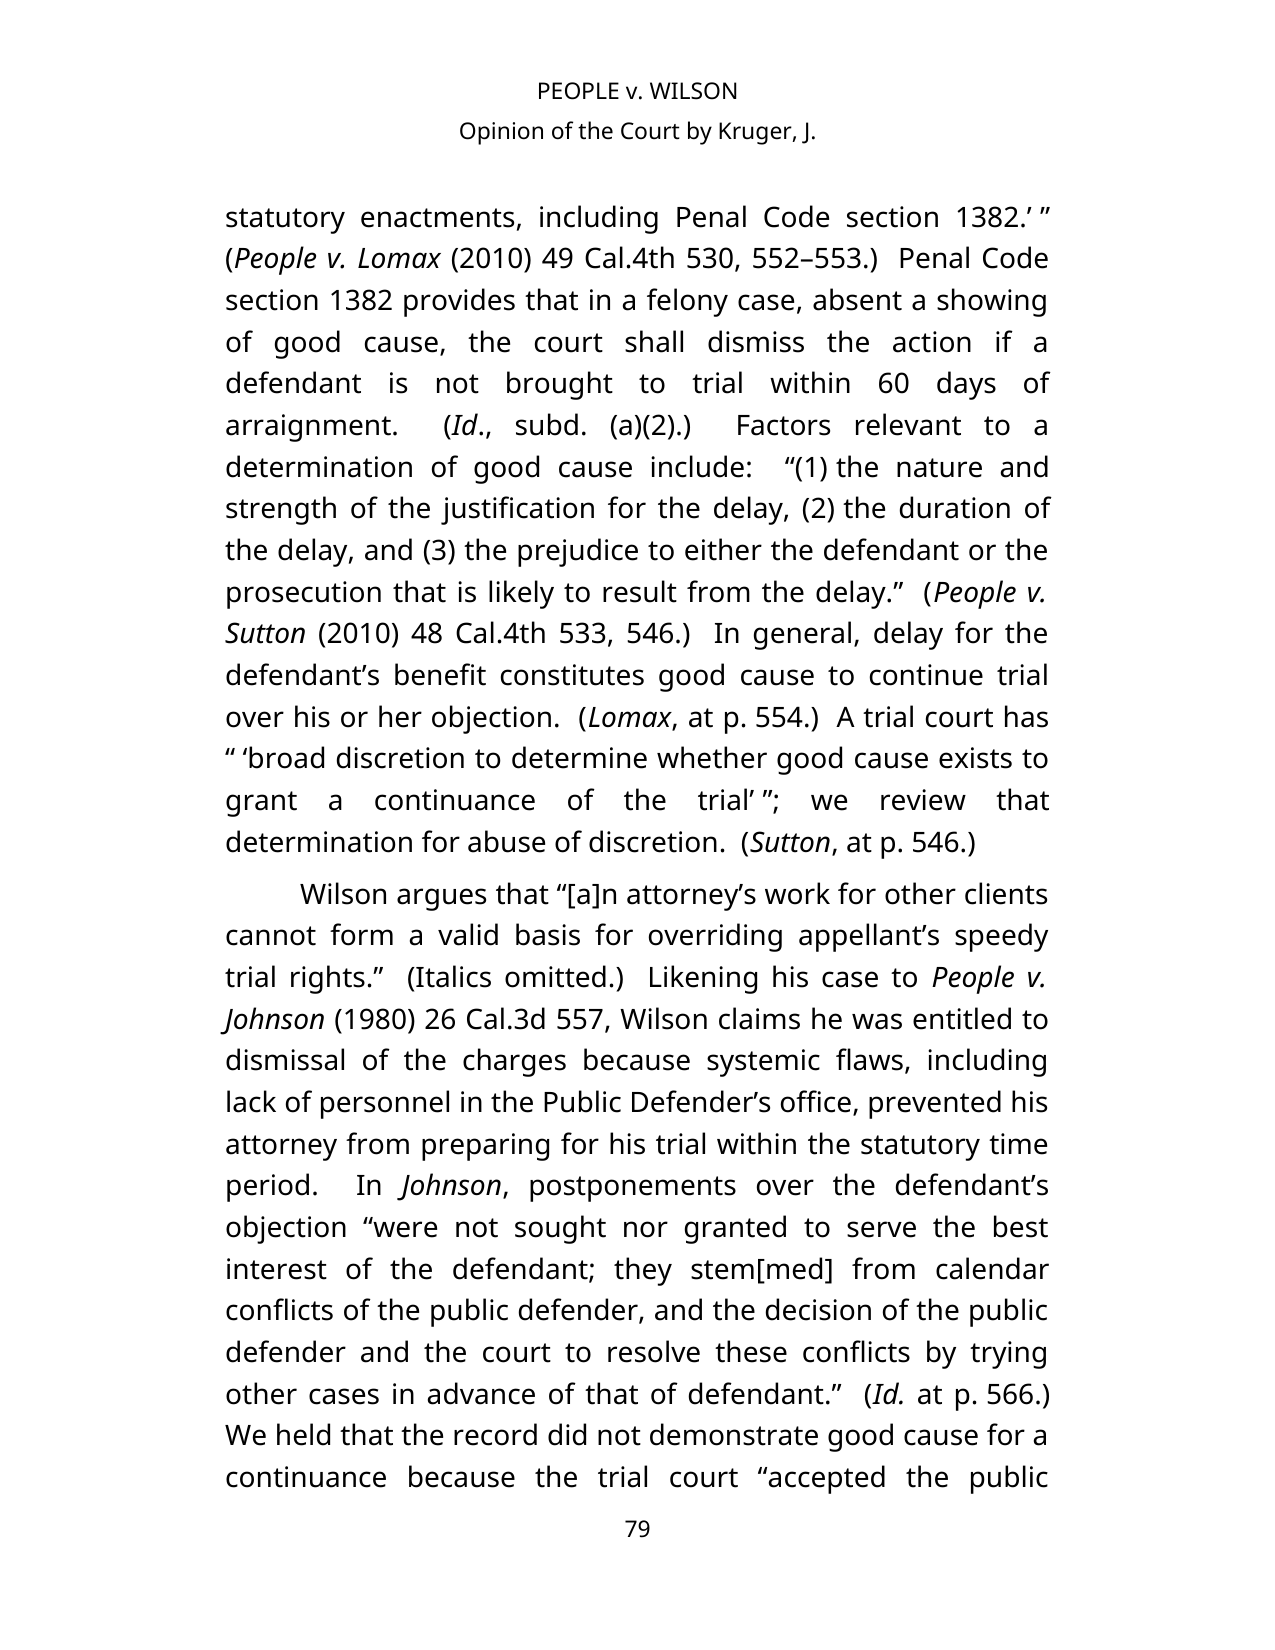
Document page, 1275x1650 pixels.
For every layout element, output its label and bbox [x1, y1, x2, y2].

text [225, 871, 1050, 1496]
text [225, 194, 1050, 860]
